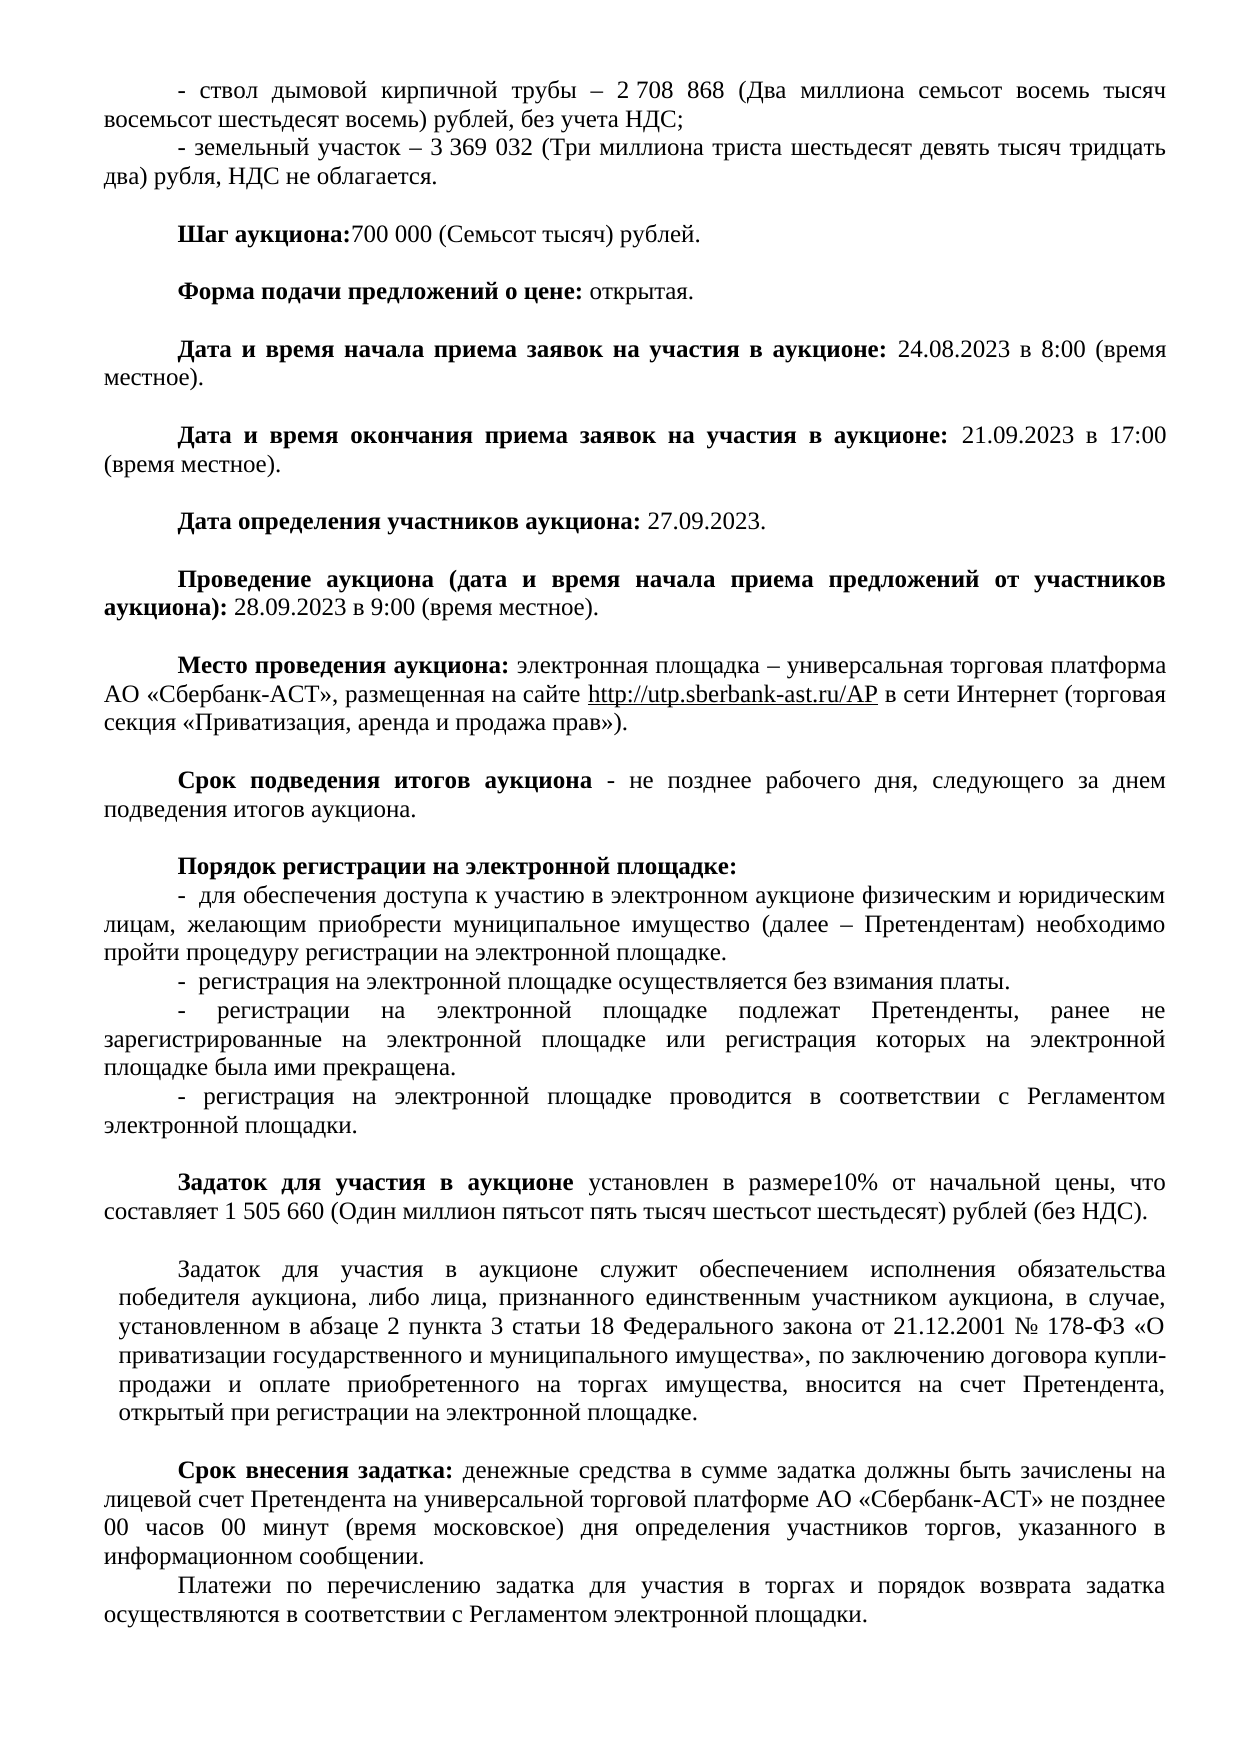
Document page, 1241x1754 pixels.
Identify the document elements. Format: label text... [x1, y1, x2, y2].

text Форма подачи предложений о цене: открытая. [103, 276, 1167, 305]
text - регистрация на электронной площадке проводится в соответствии с Регламентом электронной площадки. [103, 1081, 1167, 1139]
text Платежи по перечислению задатка для участия в торгах и порядок возврата задатка осуществляются в соответствии с Регламентом электронной площадки. [103, 1570, 1167, 1627]
text Задаток для участия в аукционе служит обеспечением исполнения обязательства победителя аукциона, либо лица, признанного единственным участником аукциона, в случае, установленном в абзаце 2 пункта 3 статьи 18 Федерального закона от 21.12.2001 № 178-ФЗ «О приватизации государственного и муниципального имущества», по заключению договора купли-продажи и оплате приобретенного на торгах имущества, вносится на счет Претендента, открытый при регистрации на электронной площадке. [118, 1254, 1167, 1426]
text Место проведения аукциона: электронная площадка – универсальная торговая платформа АО «Сбербанк-АСТ», размещенная на сайте http://utp.sberbank-ast.ru/AP в сети Интернет (торговая секция «Приватизация, аренда и продажа прав»). [103, 650, 1167, 736]
text Срок подведения итогов аукциона - не позднее рабочего дня, следующего за днем подведения итогов аукциона. [103, 765, 1167, 822]
text Дата определения участников аукциона: 27.09.2023. [44, 506, 1167, 535]
text - земельный участок – 3 369 032 (Три миллиона триста шестьдесят девять тысяч тридцать два) рубля, НДС не облагается. [103, 132, 1167, 190]
text - ствол дымовой кирпичной трубы – 2 708 868 (Два миллиона семьсот восемь тысяч восемьсот шестьдесят восемь) рублей, без учета НДС; [103, 75, 1167, 132]
text Дата и время начала приема заявок на участия в аукционе: 24.08.2023 в 8:00 (время местное). [103, 334, 1167, 391]
text - для обеспечения доступа к участию в электронном аукционе физическим и юридическим лицам, желающим приобрести муниципальное имущество (далее – Претендентам) необходимо пройти процедуру регистрации на электронной площадке. [103, 880, 1167, 966]
text - регистрация на электронной площадке осуществляется без взимания платы. [103, 966, 1167, 995]
text Проведение аукциона (дата и время начала приема предложений от участников аукциона): 28.09.2023 в 9:00 (время местное). [103, 564, 1167, 621]
text - регистрации на электронной площадке подлежат Претенденты, ранее не зарегистрированные на электронной площадке или регистрация которых на электронной площадке была ими прекращена. [103, 995, 1167, 1081]
text Задаток для участия в аукционе установлен в размере10% от начальной цены, что составляет 1 505 660 (Один миллион пятьсот пять тысяч шестьсот шестьдесят) рублей (без НДС). [103, 1167, 1167, 1225]
text Шаг аукциона:700 000 (Семьсот тысяч) рублей. [103, 219, 1167, 247]
text Срок внесения задатка: денежные средства в сумме задатка должны быть зачислены на лицевой счет Претендента на универсальной торговой платформе АО «Сбербанк-АСТ» не позднее 00 часов 00 минут (время московское) дня определения участников торгов, указанного в информационном сообщении. [103, 1455, 1167, 1570]
text Дата и время окончания приема заявок на участия в аукционе: 21.09.2023 в 17:00 (время местное). [103, 420, 1167, 477]
text Порядок регистрации на электронной площадке: [103, 851, 1167, 880]
